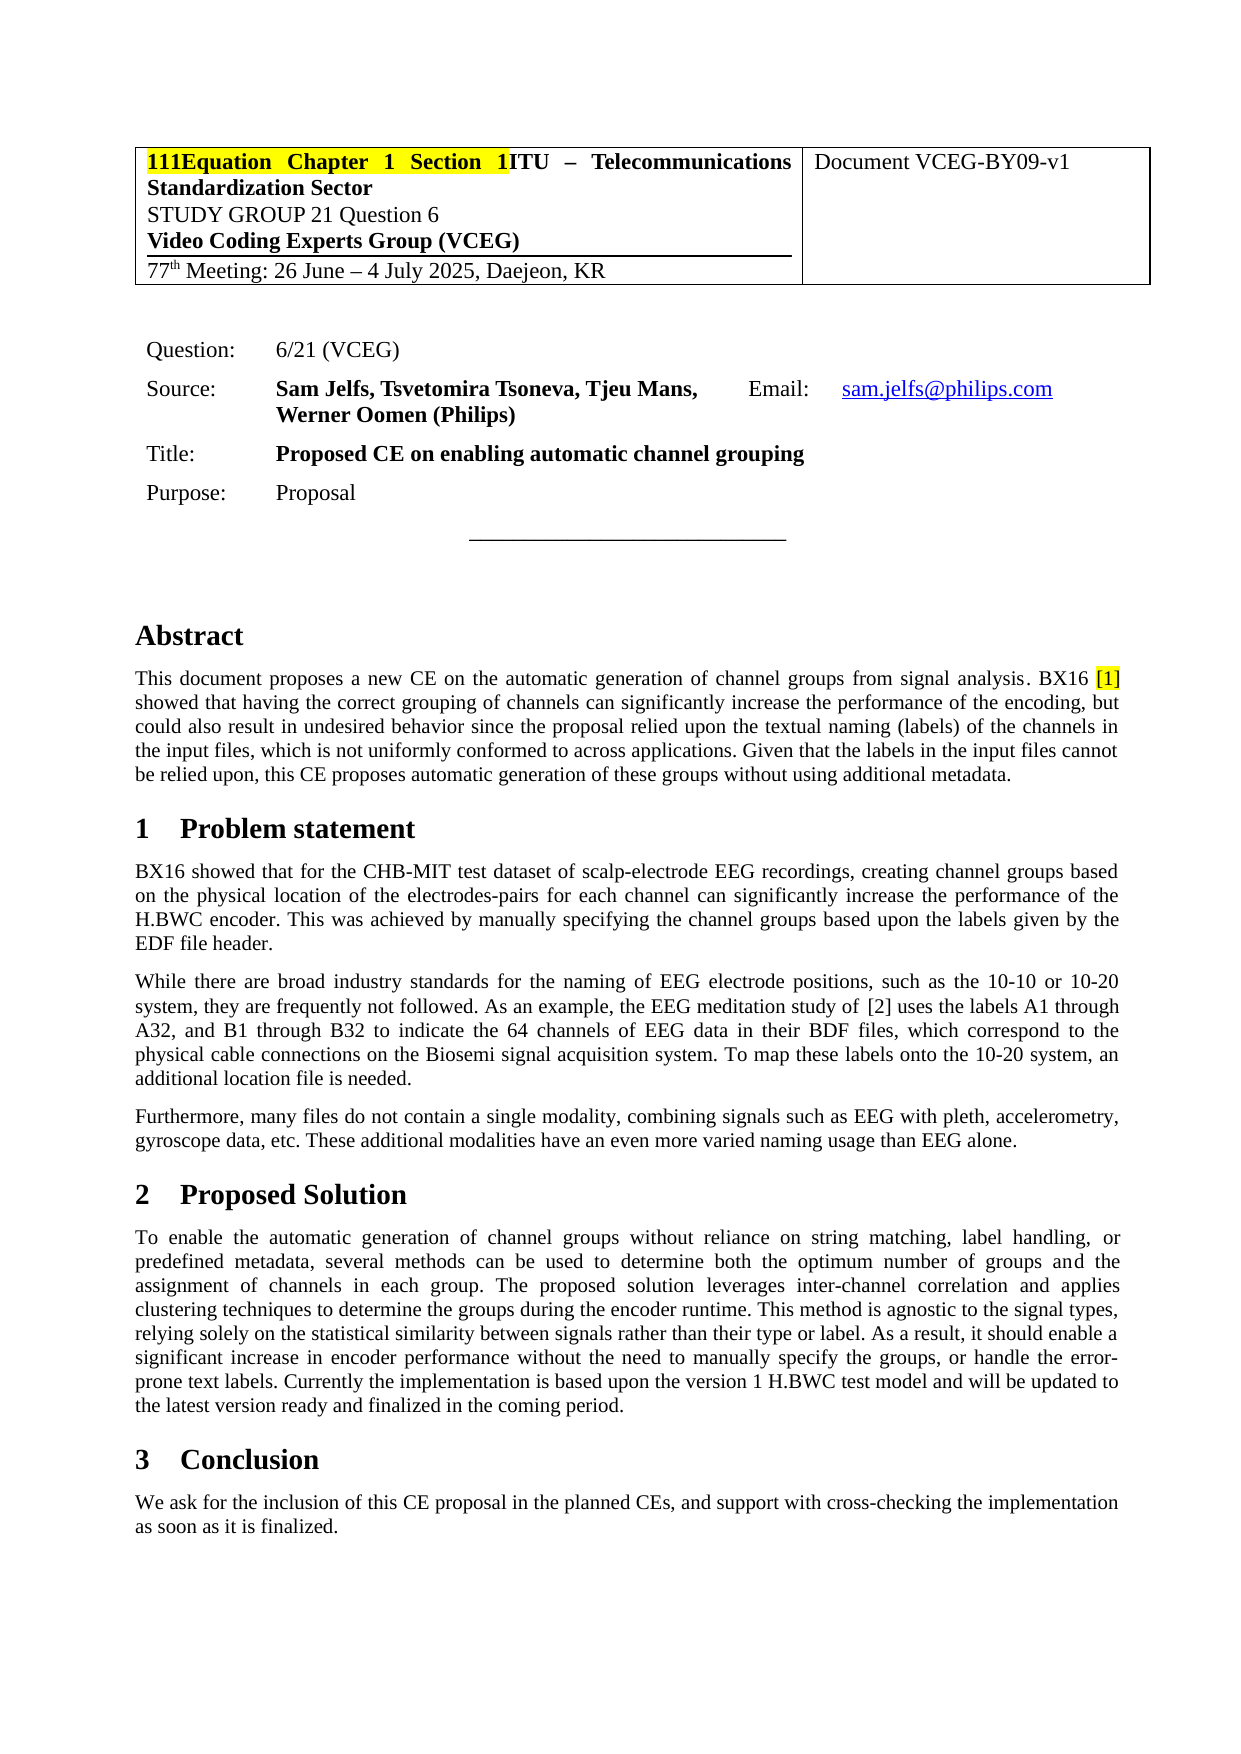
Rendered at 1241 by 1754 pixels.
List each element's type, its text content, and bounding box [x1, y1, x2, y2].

text This document proposes a new CE on the automatic generation of channel groups from signal analysis. BX16 [1] showed that having the correct grouping of channels can significantly increase the performance of the encoding, but could also result in undesired behavior since the proposal relied upon the textual naming (labels) of the channels in the input files, which is not uniformly conformed to across applications. Given that the labels in the input files cannot be relied upon, this CE proposes automatic generation of these groups without using additional metadata. [135, 666, 1120, 786]
text Furthermore, many files do not contain a single modality, combining signals such as EEG with pleth, accelerometry, gyroscope data, etc. These additional modalities have an even more varied naming usage than EEG alone. [135, 1104, 1120, 1152]
text While there are broad industry standards for the naming of EEG electrode positions, such as the 10-10 or 10-20 system, they are frequently not followed. As an example, the EEG meditation study of [2] uses the labels A1 through A32, and B1 through B32 to indicate the 64 channels of EEG data in their BDF files, which correspond to the physical cable connections on the Biosemi signal acquisition system. To map these labels onto the 10-20 system, an additional location file is needed. [135, 969, 1120, 1090]
subtitle Conclusion [135, 1442, 1120, 1476]
text We ask for the inclusion of this CE proposal in the planned CEs, and support with cross-checking the implementation as soon as it is finalized. [135, 1490, 1120, 1538]
table_cell Source: [135, 363, 264, 428]
table_cell Sam Jelfs, Tsvetomira Tsoneva, Tjeu Mans, Werner Oomen (Philips) [264, 363, 737, 428]
table_header Document VCEG-BY09-v1 [803, 148, 1149, 283]
subtitle Abstract [135, 618, 1120, 652]
text _____________________________ [135, 518, 1120, 543]
table_header 6/21 (VCEG) [264, 324, 1150, 362]
table_cell Purpose: [135, 467, 264, 505]
table_header Question: [135, 324, 264, 362]
table_cell Proposal [264, 467, 1150, 505]
table_cell sam.jelfs@philips.com [831, 363, 1150, 428]
text BX16 showed that for the CHB-MIT test dataset of scalp-electrode EEG recordings, creating channel groups based on the physical location of the electrodes-pairs for each channel can significantly increase the performance of the H.BWC encoder. This was achieved by manually specifying the channel groups based upon the labels given by the EDF file header. [135, 859, 1120, 955]
table_cell Email: [737, 363, 831, 428]
table_cell Title: [135, 428, 264, 467]
table_cell Proposed CE on enabling automatic channel grouping [264, 428, 1150, 467]
text To enable the automatic generation of channel groups without reliance on string matching, label handling, or predefined metadata, several methods can be used to determine both the optimum number of groups and the assignment of channels in each group. The proposed solution leverages inter-channel correlation and applies clustering techniques to determine the groups during the encoder runtime. This method is agnostic to the signal types, relying solely on the statistical similarity between signals rather than their type or label. As a result, it should enable a significant increase in encoder performance without the need to manually specify the groups, or handle the error-prone text labels. Currently the implementation is based upon the version 1 H.BWC test model and will be updated to the latest version ready and finalized in the coming period. [135, 1225, 1120, 1417]
table_header ITU – Telecommunications Standardization Sector STUDY GROUP 21 Question 6 Video Coding Experts Group (VCEG) 77th Meeting: 26 June – 4 July 2025, Daejeon, KR [136, 148, 802, 283]
subtitle Problem statement [135, 811, 1120, 845]
subtitle Proposed Solution [135, 1177, 1120, 1211]
